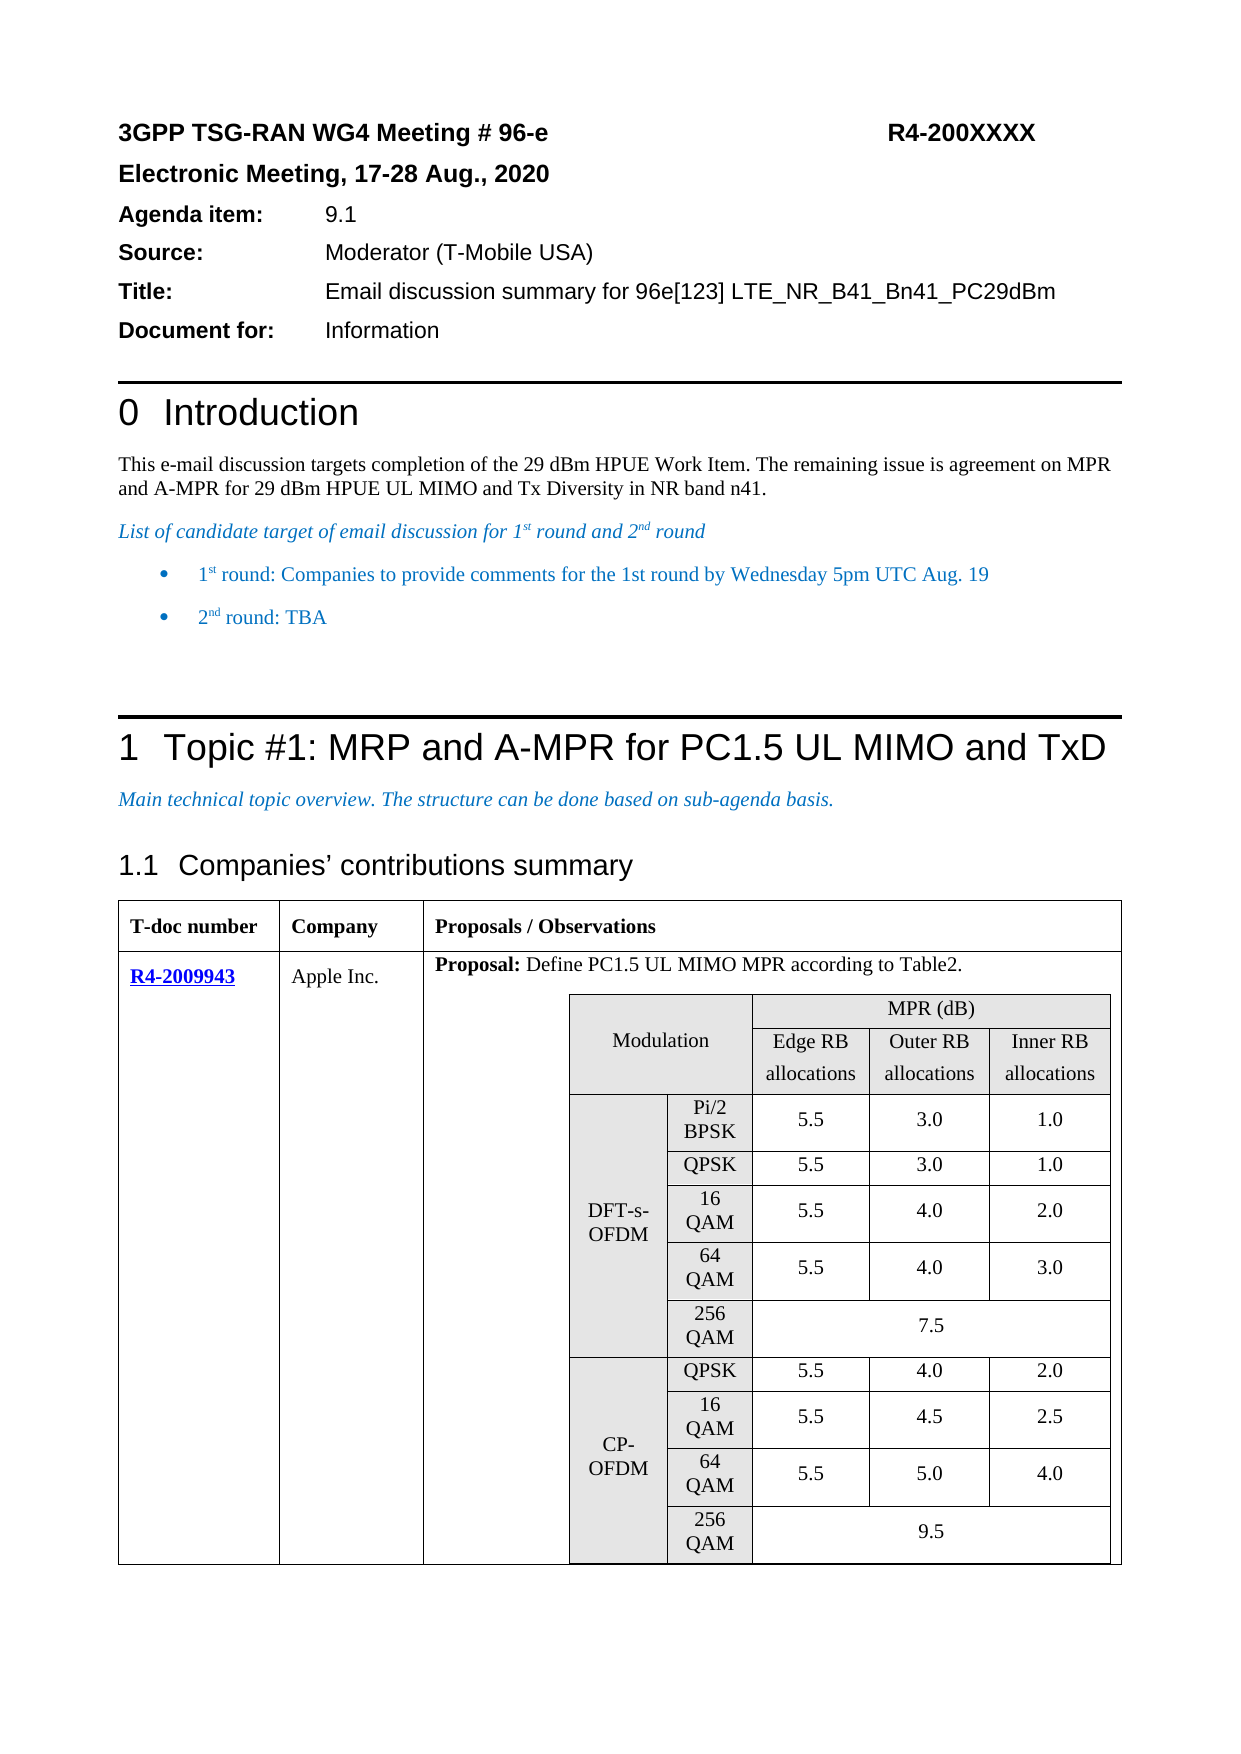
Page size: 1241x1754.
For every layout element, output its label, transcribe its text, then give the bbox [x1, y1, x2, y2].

text Electronic Meeting, 17-28 Aug., 2020 [118, 159, 1122, 188]
text Document for: Information [118, 317, 1122, 343]
table_header Proposals / Observations [424, 901, 1121, 951]
text Source: Moderator (T-Mobile USA) [118, 239, 1122, 266]
table_cell R4-2009943 [119, 952, 279, 1564]
list 1st round: Companies to provide comments for the 1st round by Wednesday 5pm UTC Aug. 19 [160, 562, 1122, 586]
text This e-mail discussion targets completion of the 29 dBm HPUE Work Item. The remaining issue is agreement on MPR and A-MPR for 29 dBm HPUE UL MIMO and Tx Diversity in NR band n41. [118, 452, 1122, 500]
table_cell Apple Inc. [280, 952, 423, 1564]
text 3GPP TSG-RAN WG4 Meeting # 96-e R4-200XXXX [118, 118, 1122, 147]
text List of candidate target of email discussion for 1st round and 2nd round [118, 519, 1122, 543]
table_header Company [280, 901, 423, 951]
text Main technical topic overview. The structure can be done based on sub-agenda basis. [118, 787, 1122, 811]
subtitle Topic #1: MRP and A-MPR for PC1.5 UL MIMO and TxD [118, 719, 1122, 768]
text Agenda item: 9.1 [118, 201, 1122, 227]
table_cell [424, 952, 1121, 1564]
subtitle Introduction [118, 384, 1122, 433]
list 2nd round: TBA [160, 605, 1122, 629]
subtitle Companies’ contributions summary [118, 848, 1122, 882]
text Title: Email discussion summary for 96e[123] LTE_NR_B41_Bn41_PC29dBm [118, 278, 1122, 304]
table_header T-doc number [119, 901, 279, 951]
